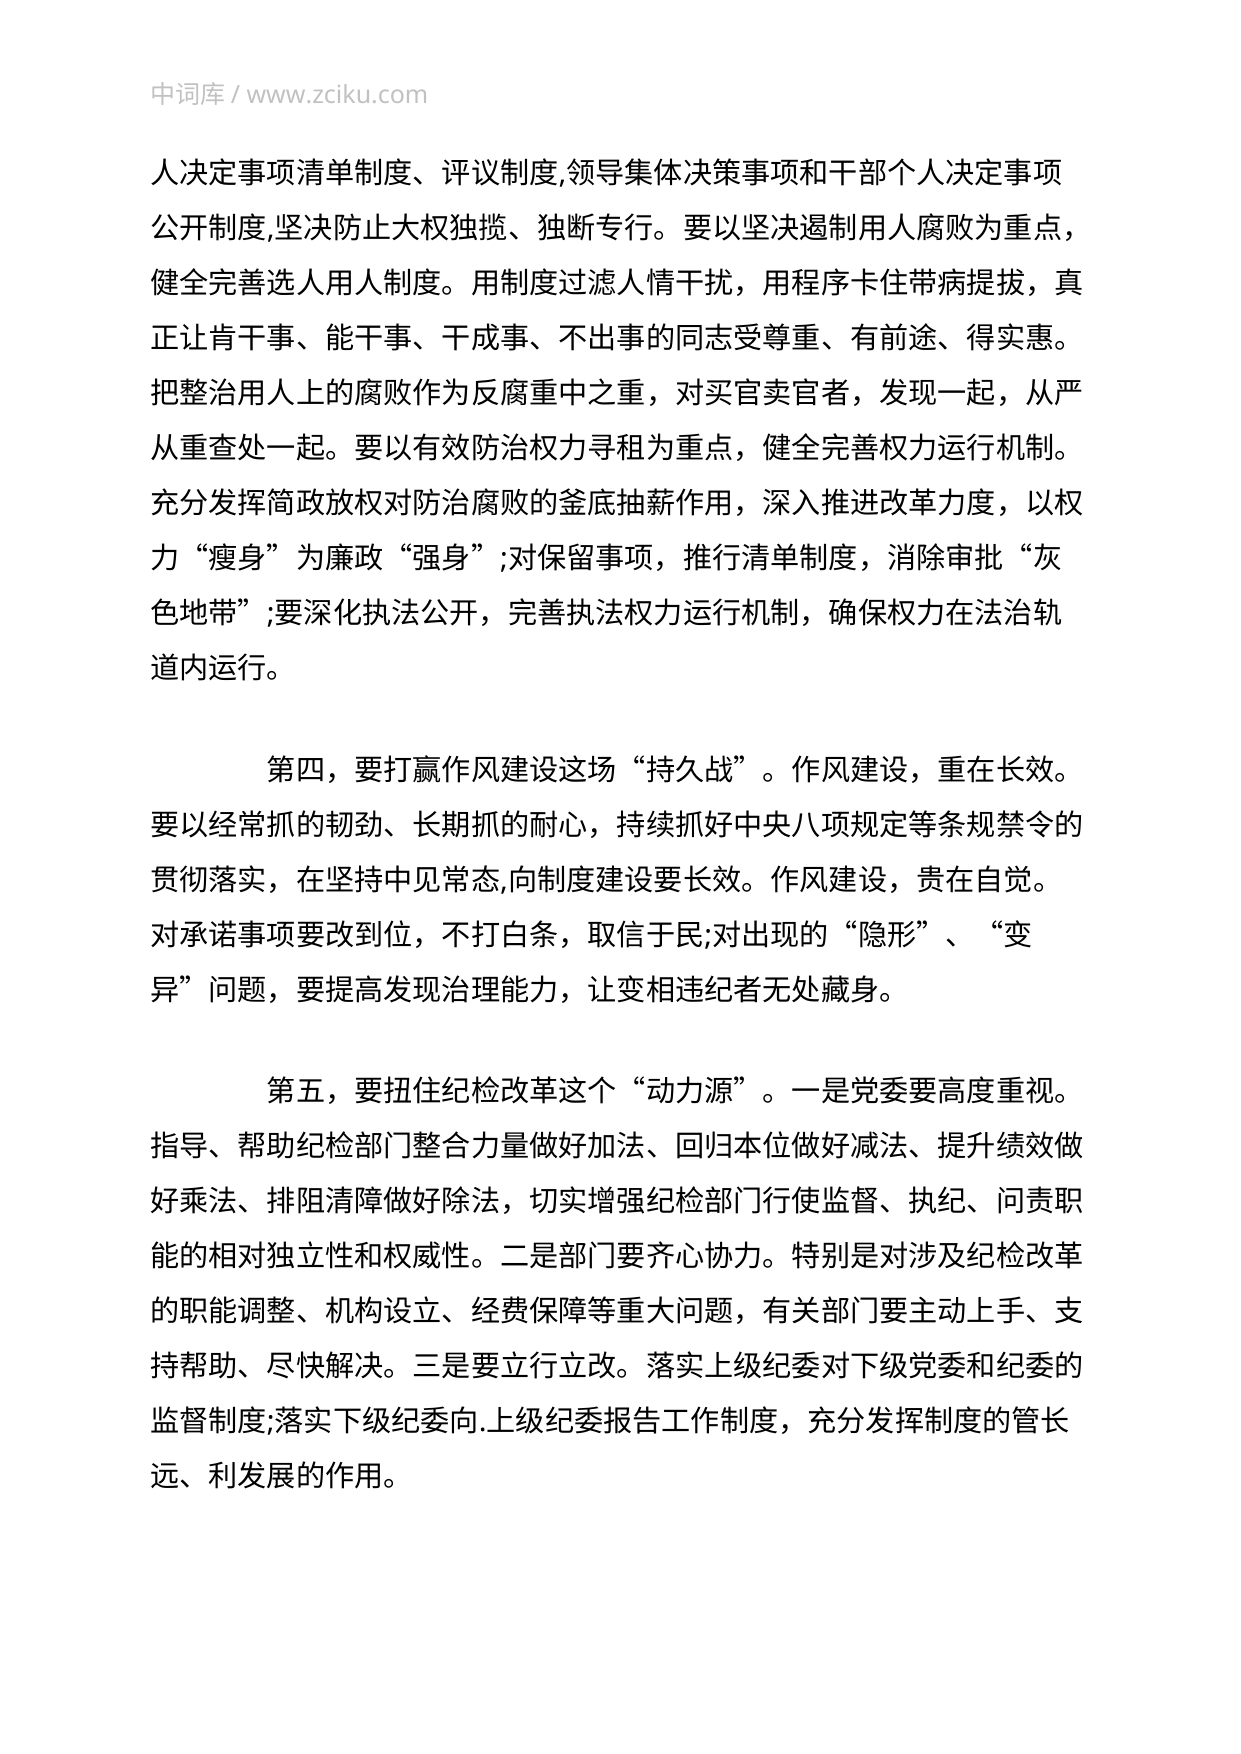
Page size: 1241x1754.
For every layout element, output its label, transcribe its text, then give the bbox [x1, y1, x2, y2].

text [150, 150, 1090, 687]
text 第五，要扭住纪检改革这个“动力源”。一是党委要高度重视。指导、帮助纪检部门整合力量做好加法、回归本位做好减法、提升绩效做好乘法、排阻清障做好除法，切实增强纪检部门行使监督、执纪、问责职能的相对独立性和权威性。二是部门要齐心协力。特别是对涉及纪检改革的职能调整、机构设立、经费保障等重大问题，有关部门要主动上手、支持帮助、尽快解决。三是要立行立改。落实上级纪委对下级党委和纪委的监督制度;落实下级纪委向.上级纪委报告工作制度，充分发挥制度的管长远、利发展的作用。 [150, 1068, 1090, 1494]
text 第四，要打赢作风建设这场“持久战”。作风建设，重在长效。要以经常抓的韧劲、长期抓的耐心，持续抓好中央八项规定等条规禁令的贯彻落实，在坚持中见常态,向制度建设要长效。作风建设，贵在自觉。对承诺事项要改到位，不打白条，取信于民;对出现的“隐形”、“变异”问题，要提高发现治理能力，让变相违纪者无处藏身。 [150, 746, 1090, 1008]
